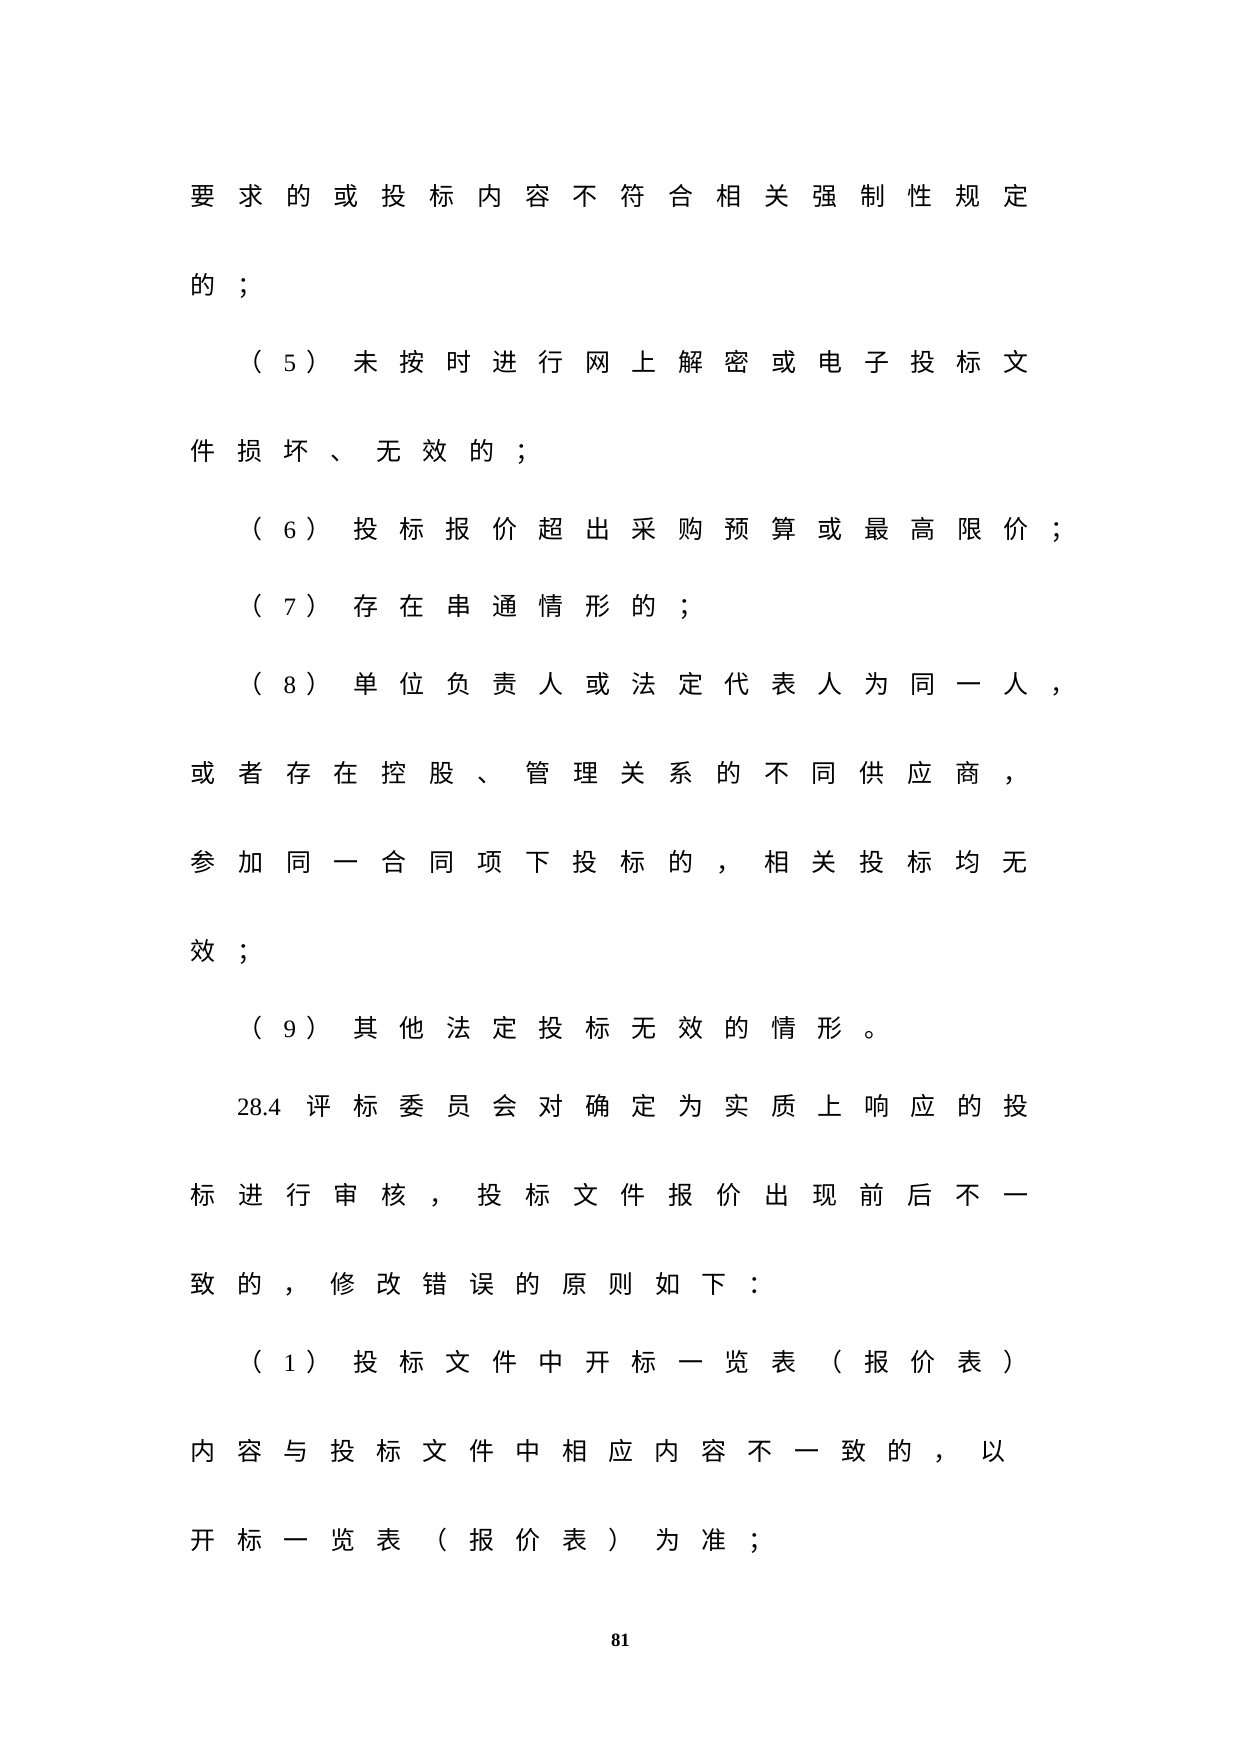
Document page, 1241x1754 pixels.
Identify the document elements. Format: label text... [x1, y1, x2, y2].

text （1）投标文件中开标一览表（报价表）内容与投标文件中相应内容不一致的，以开标一览表（报价表）为准； [190, 1330, 1050, 1568]
text （5）未按时进行网上解密或电子投标文件损坏、无效的； [190, 331, 1050, 479]
text （6）投标报价超出采购预算或最高限价； [190, 498, 1050, 557]
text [190, 164, 1050, 313]
text （9）其他法定投标无效的情形。 [190, 997, 1050, 1057]
text （7）存在串通情形的； [190, 575, 1050, 634]
text 28.4 评标委员会对确定为实质上响应的投标进行审核，投标文件报价出现前后不一致的，修改错误的原则如下： [190, 1075, 1050, 1312]
text （8）单位负责人或法定代表人为同一人，或者存在控股、管理关系的不同供应商，参加同一合同项下投标的，相关投标均无效； [190, 653, 1050, 979]
